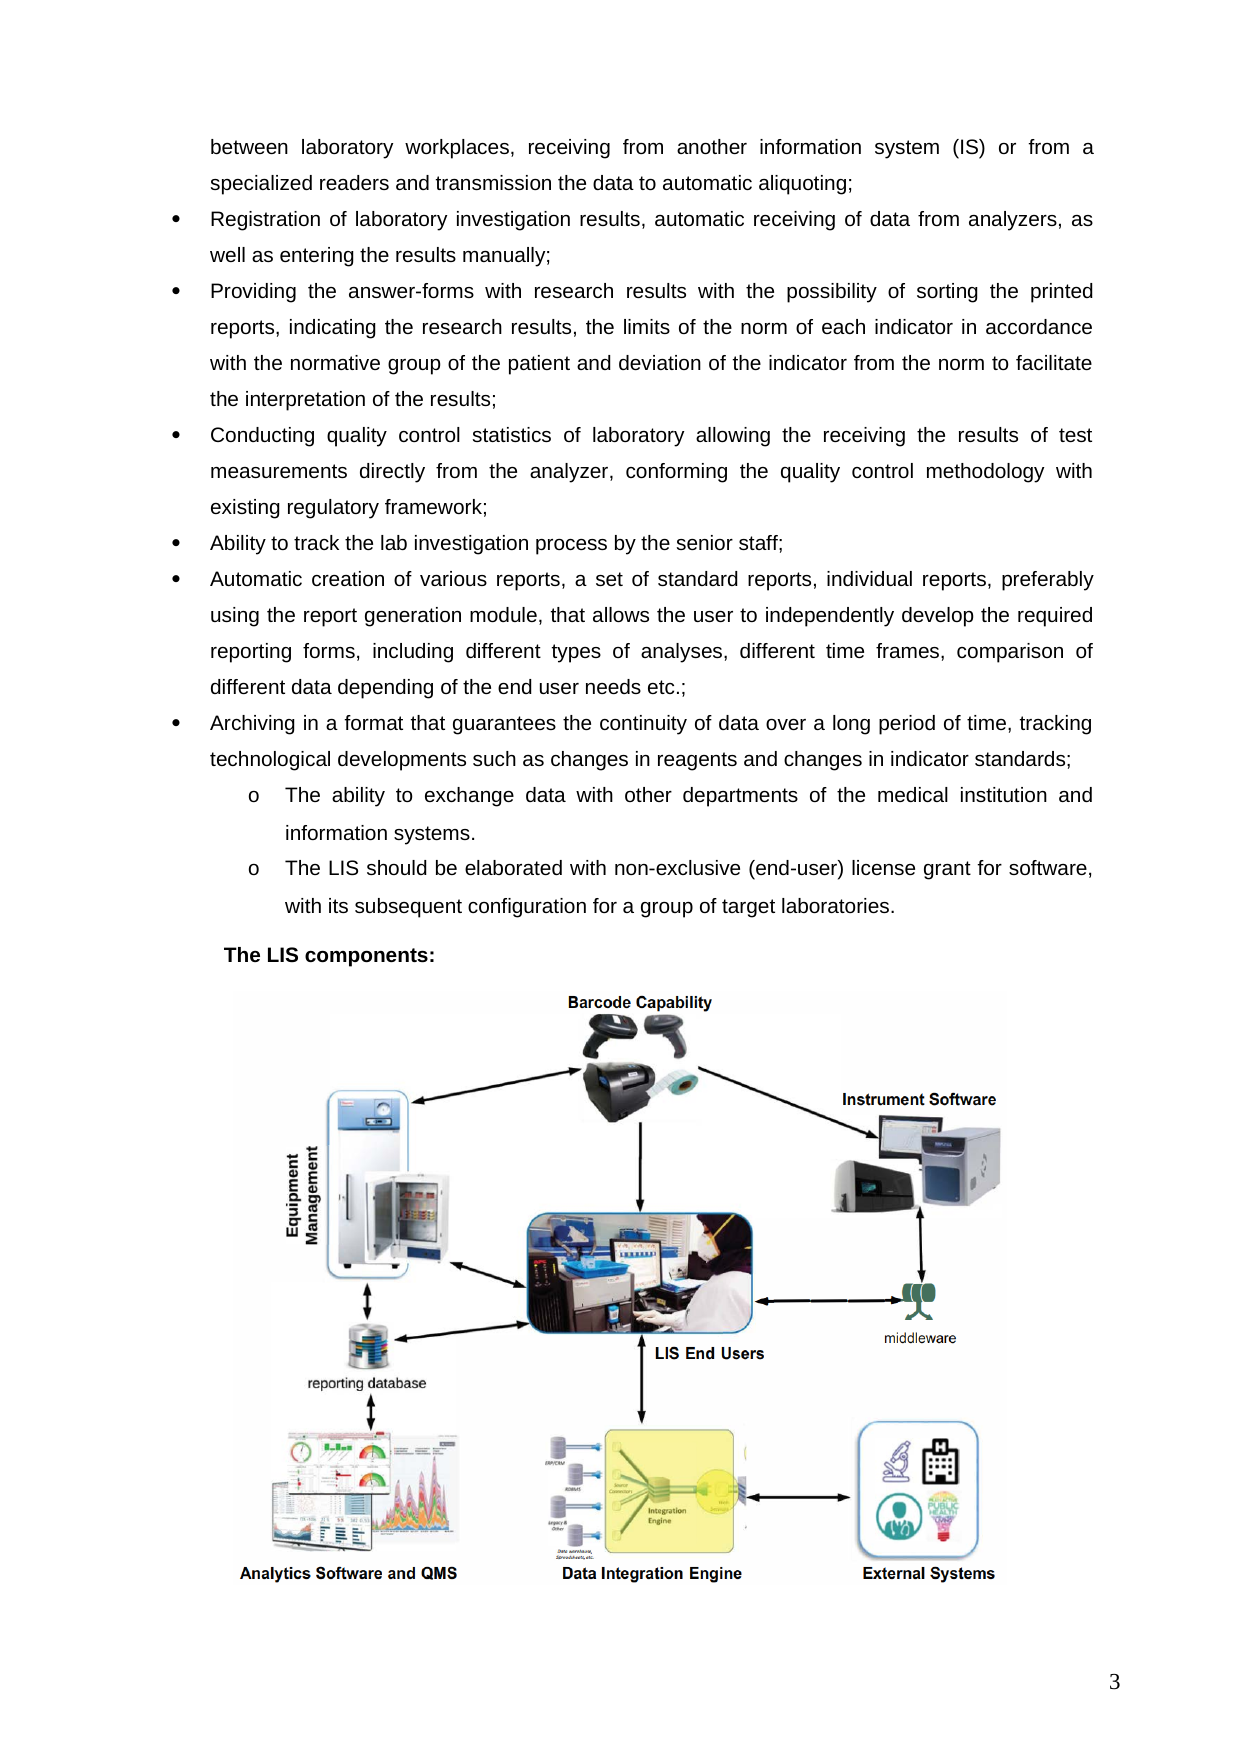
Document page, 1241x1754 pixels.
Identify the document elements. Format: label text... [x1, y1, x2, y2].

list Conducting quality control statistics of laboratory allowing the receiving the results of test measurements directly from the analyzer, conforming the quality control methodology with existing regulatory framework; [172, 423, 1095, 519]
list Automatic creation of various reports, a set of standard reports, individual reports, preferably using the report generation module, that allows the user to independently develop the required reporting forms, including different types of analyses, different time frames, comparison of different data depending of the end user needs etc.; [172, 567, 1095, 698]
list The ability to exchange data with other departments of the medical institution and information systems. [247, 782, 1095, 844]
picture [233, 991, 1008, 1585]
list Ability to track the lab investigation process by the senior staff; [172, 531, 1095, 555]
list Registration of laboratory investigation results, automatic receiving of data from analyzers, as well as entering the results manually; [172, 207, 1095, 267]
list Archiving in a format that guarantees the continuity of data over a long period of time, tracking technological developments such as changes in reagents and changes in indicator standards; [172, 711, 1095, 771]
list The LIS should be elaborated with non-exclusive (end-user) license grant for software, with its subsequent configuration for a group of target laboratories. [247, 856, 1095, 918]
list The LIS components: [224, 942, 1095, 966]
list Providing the answer-forms with research results with the possibility of sorting the printed reports, indicating the research results, the limits of the norm of each indicator in accordance with the normative group of the patient and deviation of the indicator from the norm to facilitate the interpretation of the results; [172, 279, 1095, 411]
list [172, 135, 1095, 195]
